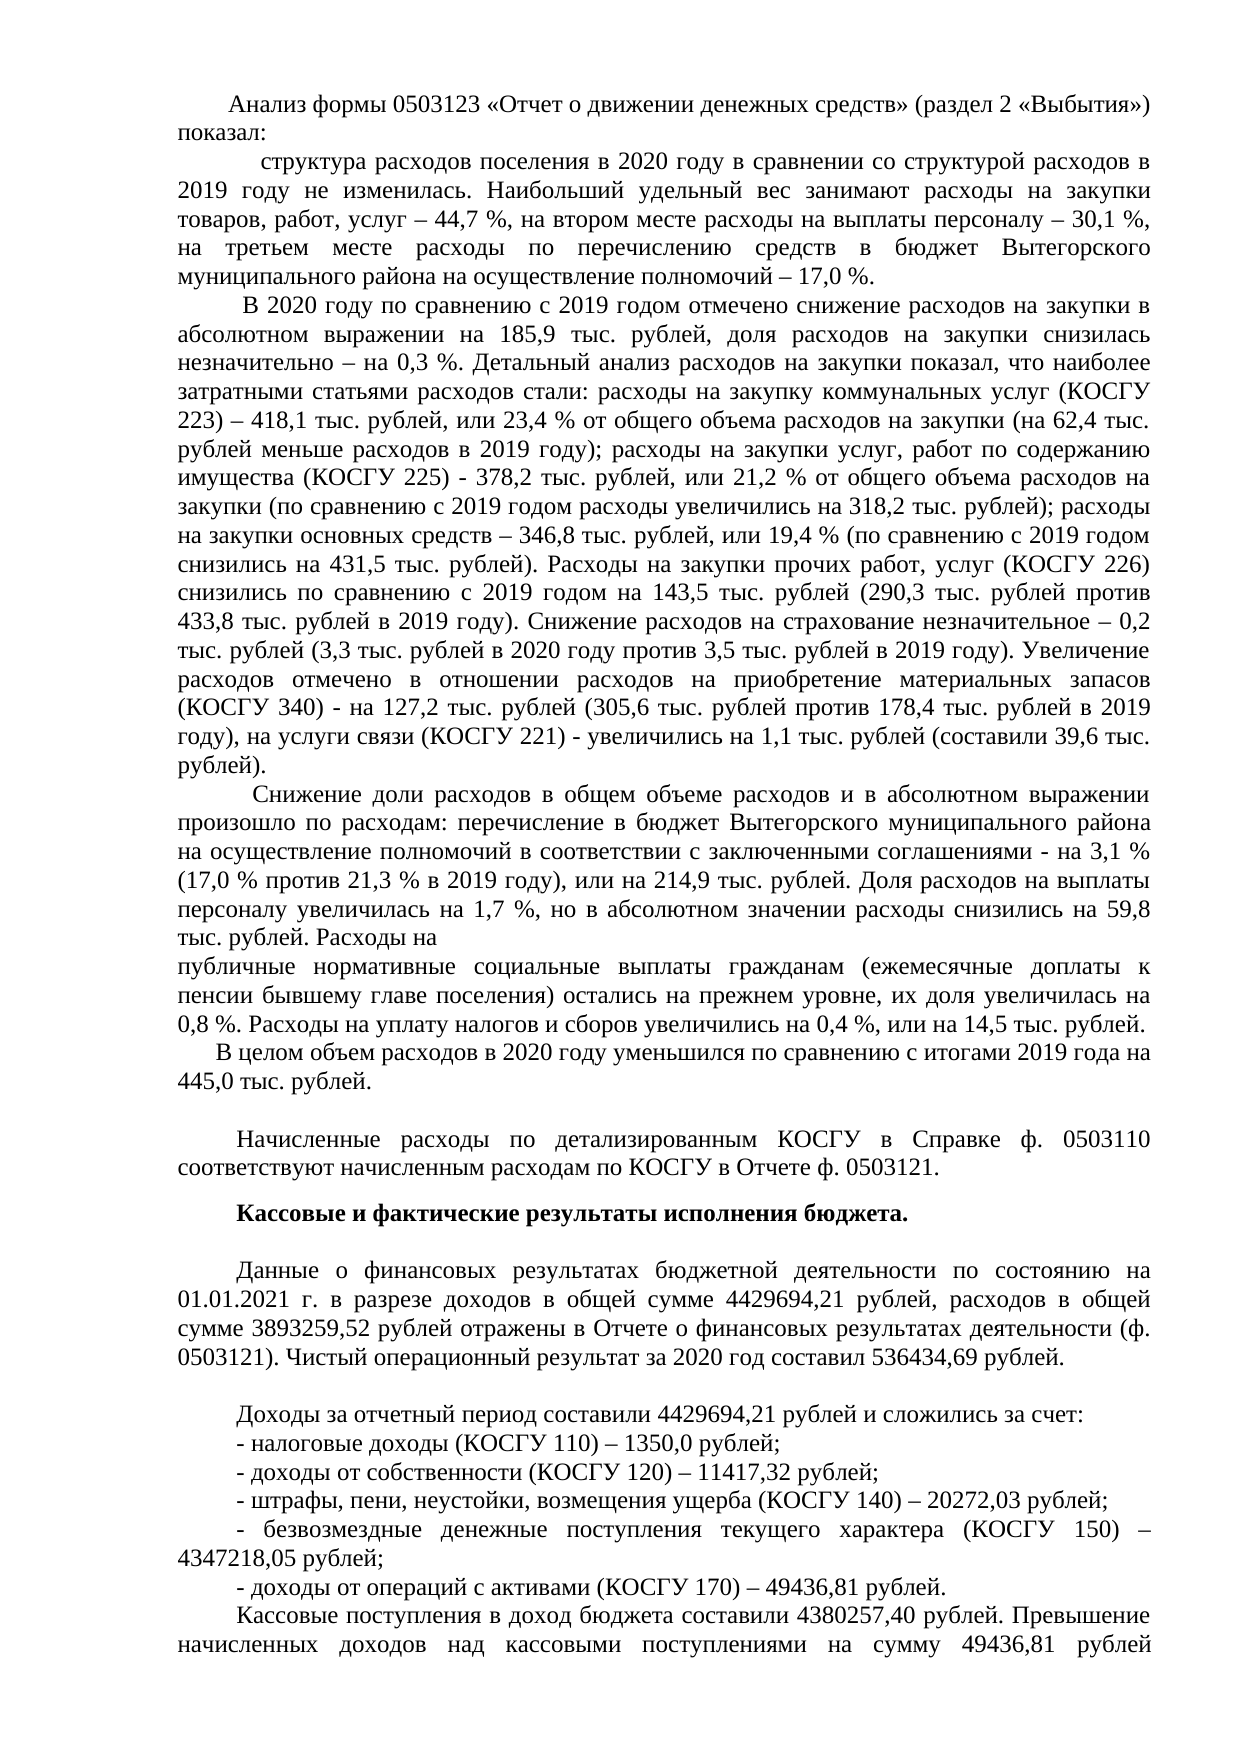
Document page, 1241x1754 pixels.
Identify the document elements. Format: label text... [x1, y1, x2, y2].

text Снижение доли расходов в общем объеме расходов и в абсолютном выражении произошло по расходам: перечисление в бюджет Вытегорского муниципального района на осуществление полномочий в соответствии с заключенными соглашениями - на 3,1 % (17,0 % против 21,3 % в 2019 году), или на 214,9 тыс. рублей. Доля расходов на выплаты персоналу увеличилась на 1,7 %, но в абсолютном значении расходы снизились на 59,8 тыс. рублей. Расходы на [177, 779, 1152, 951]
text структура расходов поселения в 2020 году в сравнении со структурой расходов в 2019 году не изменилась. Наибольший удельный вес занимают расходы на закупки товаров, работ, услуг – 44,7 %, на втором месте расходы на выплаты персоналу – 30,1 %, на третьем месте расходы по перечислению средств в бюджет Вытегорского муниципального района на осуществление полномочий – 17,0 %. [177, 146, 1152, 290]
text публичные нормативные социальные выплаты гражданам (ежемесячные доплаты к пенсии бывшему главе поселения) остались на прежнем уровне, их доля увеличилась на 0,8 %. Расходы на уплату налогов и сборов увеличились на 0,4 %, или на 14,5 тыс. рублей. [177, 951, 1152, 1037]
text В 2020 году по сравнению с 2019 годом отмечено снижение расходов на закупки в абсолютном выражении на 185,9 тыс. рублей, доля расходов на закупки снизилась незначительно – на 0,3 %. Детальный анализ расходов на закупки показал, что наиболее затратными статьями расходов стали: расходы на закупку коммунальных услуг (КОСГУ 223) – 418,1 тыс. рублей, или 23,4 % от общего объема расходов на закупки (на 62,4 тыс. рублей меньше расходов в 2019 году); расходы на закупки услуг, работ по содержанию имущества (КОСГУ 225) - 378,2 тыс. рублей, или 21,2 % от общего объема расходов на закупки (по сравнению с 2019 годом расходы увеличились на 318,2 тыс. рублей); расходы на закупки основных средств – 346,8 тыс. рублей, или 19,4 % (по сравнению с 2019 годом снизились на 431,5 тыс. рублей). Расходы на закупки прочих работ, услуг (КОСГУ 226) снизились по сравнению с 2019 годом на 143,5 тыс. рублей (290,3 тыс. рублей против 433,8 тыс. рублей в 2019 году). Снижение расходов на страхование незначительное – 0,2 тыс. рублей (3,3 тыс. рублей в 2020 году против 3,5 тыс. рублей в 2019 году). Увеличение расходов отмечено в отношении расходов на приобретение материальных запасов (КОСГУ 340) - на 127,2 тыс. рублей (305,6 тыс. рублей против 178,4 тыс. рублей в 2019 году), на услуги связи (КОСГУ 221) - увеличились на 1,1 тыс. рублей (составили 39,6 тыс. рублей). [177, 290, 1152, 779]
text - доходы от собственности (КОСГУ 120) – 11417,32 рублей; [177, 1457, 1152, 1485]
text - безвозмездные денежные поступления текущего характера (КОСГУ 150) – 4347218,05 рублей; [177, 1514, 1152, 1572]
text - налоговые доходы (КОСГУ 110) – 1350,0 рублей; [177, 1428, 1152, 1457]
text Кассовые и фактические результаты исполнения бюджета. [177, 1198, 1152, 1227]
text Начисленные расходы по детализированным КОСГУ в Справке ф. 0503110 соответствуют начисленным расходам по КОСГУ в Отчете ф. 0503121. [177, 1124, 1152, 1181]
text Анализ формы 0503123 «Отчет о движении денежных средств» (раздел 2 «Выбытия») показал: [177, 89, 1152, 146]
text Доходы за отчетный период составили 4429694,21 рублей и сложились за счет: [177, 1399, 1152, 1428]
text Данные о финансовых результатах бюджетной деятельности по состоянию на 01.01.2021 г. в разрезе доходов в общей сумме 4429694,21 рублей, расходов в общей сумме 3893259,52 рублей отражены в Отчете о финансовых результатах деятельности (ф. 0503121). Чистый операционный результат за 2020 год составил 536434,69 рублей. [177, 1255, 1152, 1370]
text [177, 1600, 1152, 1658]
text В целом объем расходов в 2020 году уменьшился по сравнению с итогами 2019 года на 445,0 тыс. рублей. [177, 1037, 1152, 1095]
text - штрафы, пени, неустойки, возмещения ущерба (КОСГУ 140) – 20272,03 рублей; [177, 1485, 1152, 1514]
text - доходы от операций с активами (КОСГУ 170) – 49436,81 рублей. [177, 1572, 1152, 1600]
